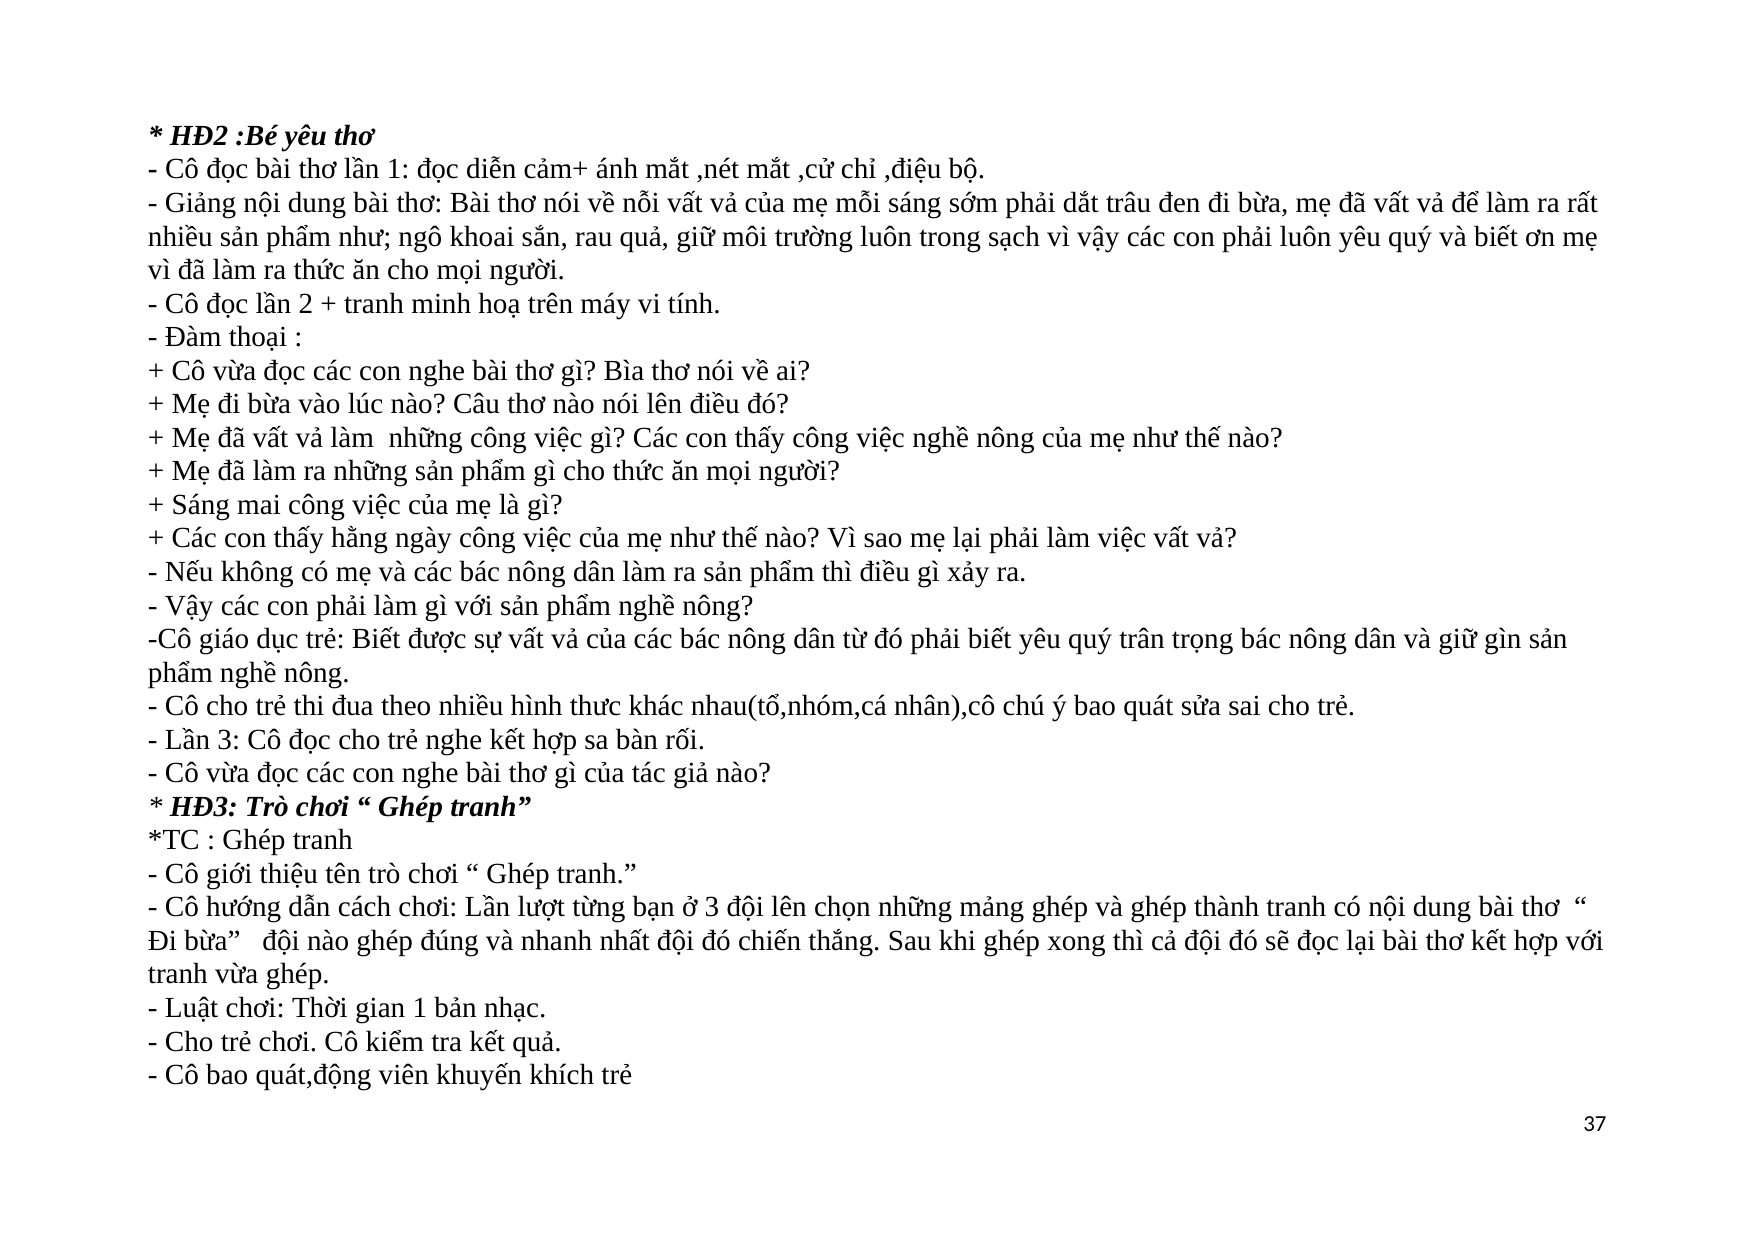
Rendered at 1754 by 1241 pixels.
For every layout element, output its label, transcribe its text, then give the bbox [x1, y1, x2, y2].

text - Cô bao quát,động viên khuyến khích trẻ [148, 1057, 1606, 1091]
text - Giảng nội dung bài thơ: Bài thơ nói về nỗi vất vả của mẹ mỗi sáng sớm phải dắt trâu đen đi bừa, mẹ đã vất vả để làm ra rất nhiều sản phẩm như; ngô khoai sắn, rau quả, giữ môi trường luôn trong sạch vì vậy các con phải luôn yêu quý và biết ơn mẹ vì đã làm ra thức ăn cho mọi người. [148, 185, 1606, 286]
text - Luật chơi: Thời gian 1 bản nhạc. [148, 990, 1606, 1024]
text * HĐ2 :Bé yêu thơ [148, 118, 1606, 152]
text - Cô đọc bài thơ lần 1: đọc diễn cảm+ ánh mắt ,nét mắt ,cử chỉ ,điệu bộ. [148, 152, 1606, 185]
text - Cô đọc lần 2 + tranh minh hoạ trên máy vi tính. [148, 286, 1606, 319]
text - Cô giới thiệu tên trò chơi “ Ghép tranh.” [148, 856, 1606, 889]
text + Sáng mai công việc của mẹ là gì? [148, 487, 1606, 521]
text + Cô vừa đọc các con nghe bài thơ gì? Bìa thơ nói về ai? [148, 353, 1606, 386]
text + Mẹ đi bừa vào lúc nào? Câu thơ nào nói lên điều đó? [148, 386, 1606, 420]
text - Cô hướng dẫn cách chơi: Lần lượt từng bạn ở 3 đội lên chọn những mảng ghép và ghép thành tranh có nội dung bài thơ “ Đi bừa” đội nào ghép đúng và nhanh nhất đội đó chiến thắng. Sau khi ghép xong thì cả đội đó sẽ đọc lại bài thơ kết hợp với tranh vừa ghép. [148, 889, 1606, 990]
text - Cô vừa đọc các con nghe bài thơ gì của tác giả nào? [148, 755, 1606, 789]
text - Lần 3: Cô đọc cho trẻ nghe kết hợp sa bàn rối. [148, 722, 1606, 755]
text - Đàm thoại : [148, 319, 1606, 353]
text -Cô giáo dục trẻ: Biết được sự vất vả của các bác nông dân từ đó phải biết yêu quý trân trọng bác nông dân và giữ gìn sản phẩm nghề nông. [148, 621, 1606, 688]
text - Nếu không có mẹ và các bác nông dân làm ra sản phẩm thì điều gì xảy ra. [148, 554, 1606, 588]
text *TC : Ghép tranh [148, 822, 1606, 856]
text - Cô cho trẻ thi đua theo nhiều hình thưc khác nhau(tổ,nhóm,cá nhân),cô chú ý bao quát sửa sai cho trẻ. [148, 688, 1606, 722]
text + Mẹ đã vất vả làm những công việc gì? Các con thấy công việc nghề nông của mẹ như thế nào? [148, 420, 1606, 453]
text - Cho trẻ chơi. Cô kiểm tra kết quả. [148, 1024, 1606, 1057]
text + Các con thấy hằng ngày công việc của mẹ như thế nào? Vì sao mẹ lại phải làm việc vất vả? [148, 521, 1606, 554]
text + Mẹ đã làm ra những sản phẩm gì cho thức ăn mọi người? [148, 453, 1606, 487]
text - Vậy các con phải làm gì với sản phẩm nghề nông? [148, 588, 1606, 621]
text * HĐ3: Trò chơi “ Ghép tranh” [148, 789, 1606, 822]
